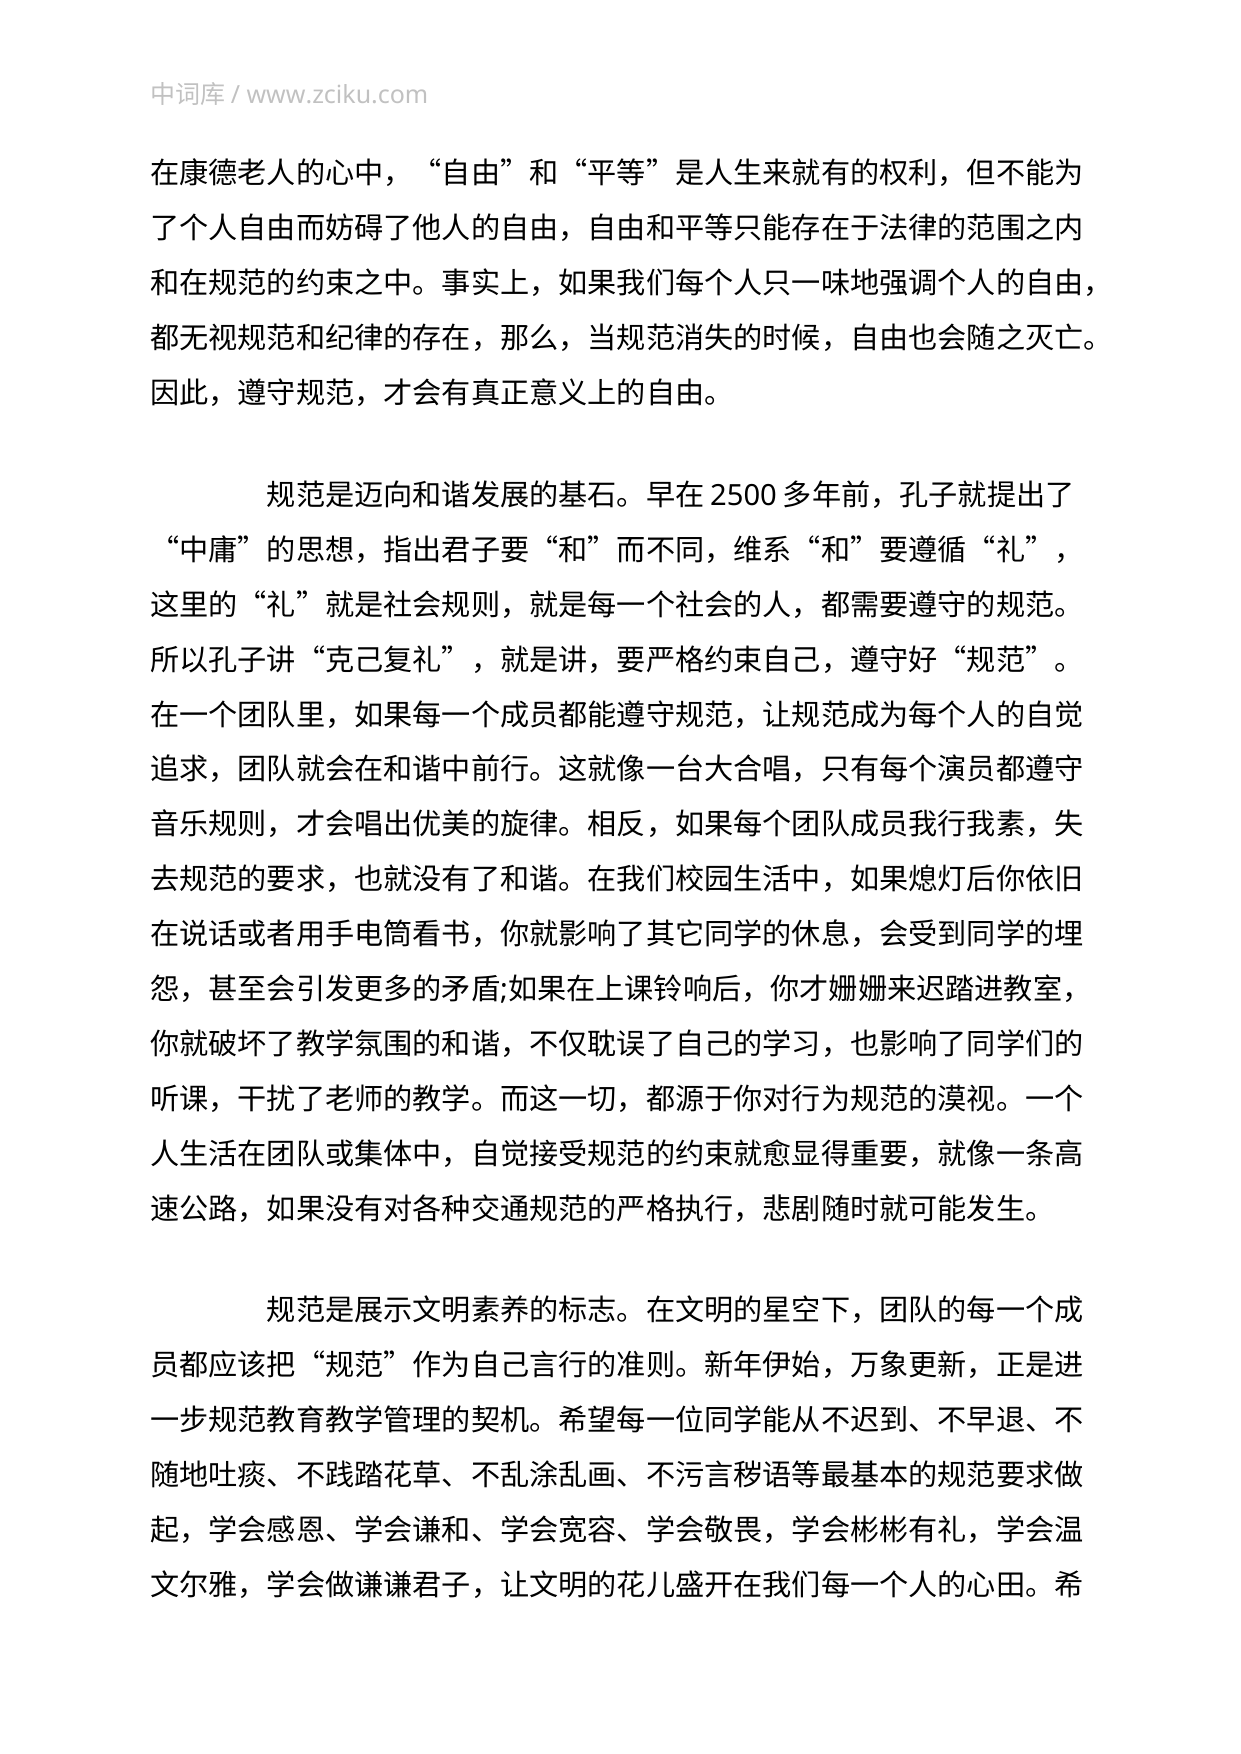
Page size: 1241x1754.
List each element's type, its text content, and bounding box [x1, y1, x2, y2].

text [150, 150, 1090, 412]
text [150, 1287, 1090, 1604]
text 规范是迈向和谐发展的基石。早在2500多年前，孔子就提出了“中庸”的思想，指出君子要“和”而不同，维系“和”要遵循“礼”，这里的“礼”就是社会规则，就是每一个社会的人，都需要遵守的规范。所以孔子讲“克己复礼”，就是讲，要严格约束自己，遵守好“规范”。在一个团队里，如果每一个成员都能遵守规范，让规范成为每个人的自觉追求，团队就会在和谐中前行。这就像一台大合唱，只有每个演员都遵守音乐规则，才会唱出优美的旋律。相反，如果每个团队成员我行我素，失去规范的要求，也就没有了和谐。在我们校园生活中，如果熄灯后你依旧在说话或者用手电筒看书，你就影响了其它同学的休息，会受到同学的埋怨，甚至会引发更多的矛盾;如果在上课铃响后，你才姗姗来迟踏进教室，你就破坏了教学氛围的和谐，不仅耽误了自己的学习，也影响了同学们的听课，干扰了老师的教学。而这一切，都源于你对行为规范的漠视。一个人生活在团队或集体中，自觉接受规范的约束就愈显得重要，就像一条高速公路，如果没有对各种交通规范的严格执行，悲剧随时就可能发生。 [150, 471, 1090, 1227]
